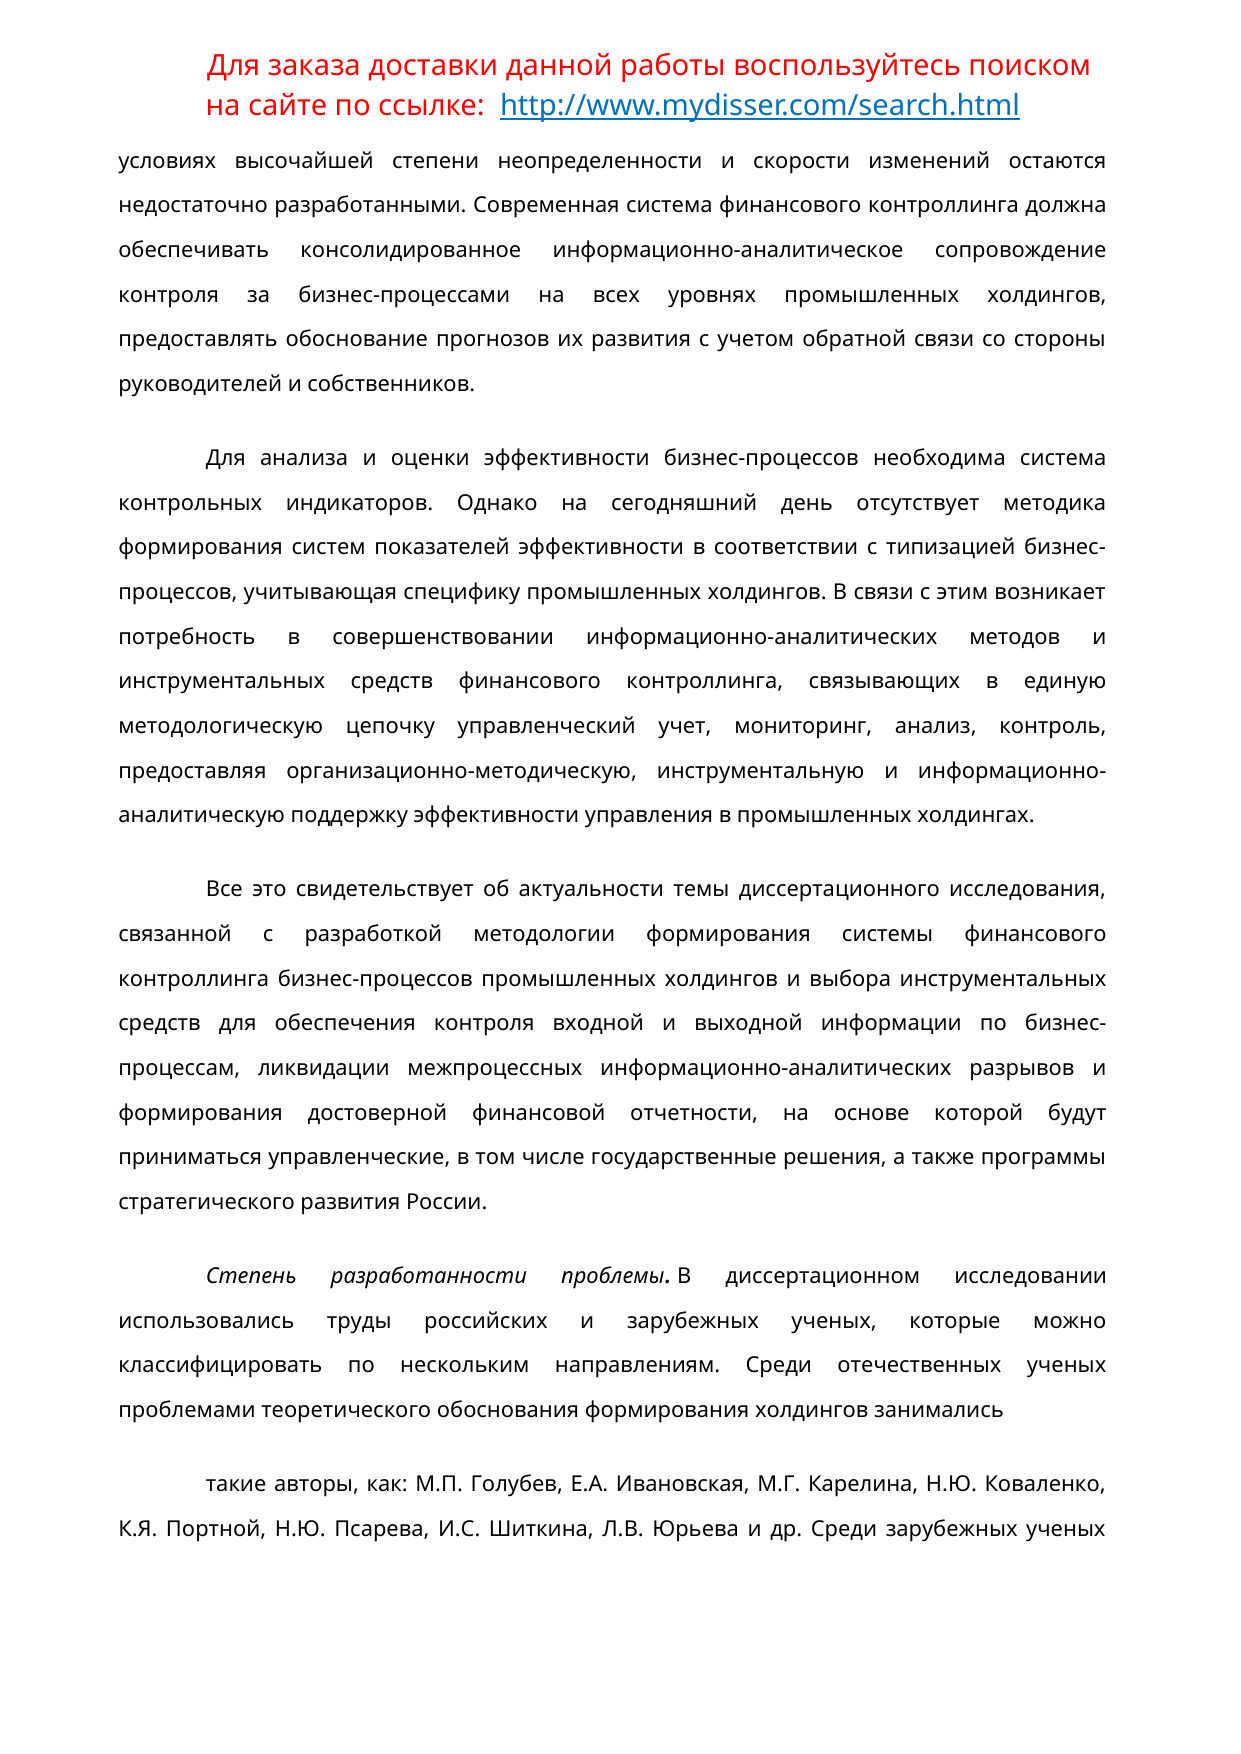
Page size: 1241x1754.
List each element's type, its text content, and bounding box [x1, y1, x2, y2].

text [118, 144, 1107, 398]
text Для анализа и оценки эффективности бизнес-процессов необходима система контрольных индикаторов. Однако на сегодняшний день отсутствует методика формирования систем показателей эффективности в соответствии с типизацией бизнес-процессов, учитывающая специфику промышленных холдингов. В связи с этим возникает потребность в совершенствовании информационно-аналитических методов и инструментальных средств финансового контроллинга, связывающих в единую методологическую цепочку управленческий учет, мониторинг, анализ, контроль, предоставляя организационно-методическую, инструментальную и информационно-аналитическую поддержку эффективности управления в промышленных холдингах. [118, 442, 1107, 829]
text Степень разработанности проблемы. В диссертационном исследовании использовались труды российских и зарубежных ученых, которые можно классифицировать по нескольким направлениям. Среди отечественных ученых проблемами теоретического обоснования формирования холдингов занимались [118, 1260, 1107, 1424]
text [118, 1468, 1107, 1542]
text Все это свидетельствует об актуальности темы диссертационного исследования, связанной с разработкой методологии формирования системы финансового контроллинга бизнес-процессов промышленных холдингов и выбора инструментальных средств для обеспечения контроля входной и выходной информации по бизнес-процессам, ликвидации межпроцессных информационно-аналитических разрывов и формирования достоверной финансовой отчетности, на основе которой будут приниматься управленческие, в том числе государственные решения, а также программы стратегического развития России. [118, 873, 1107, 1216]
